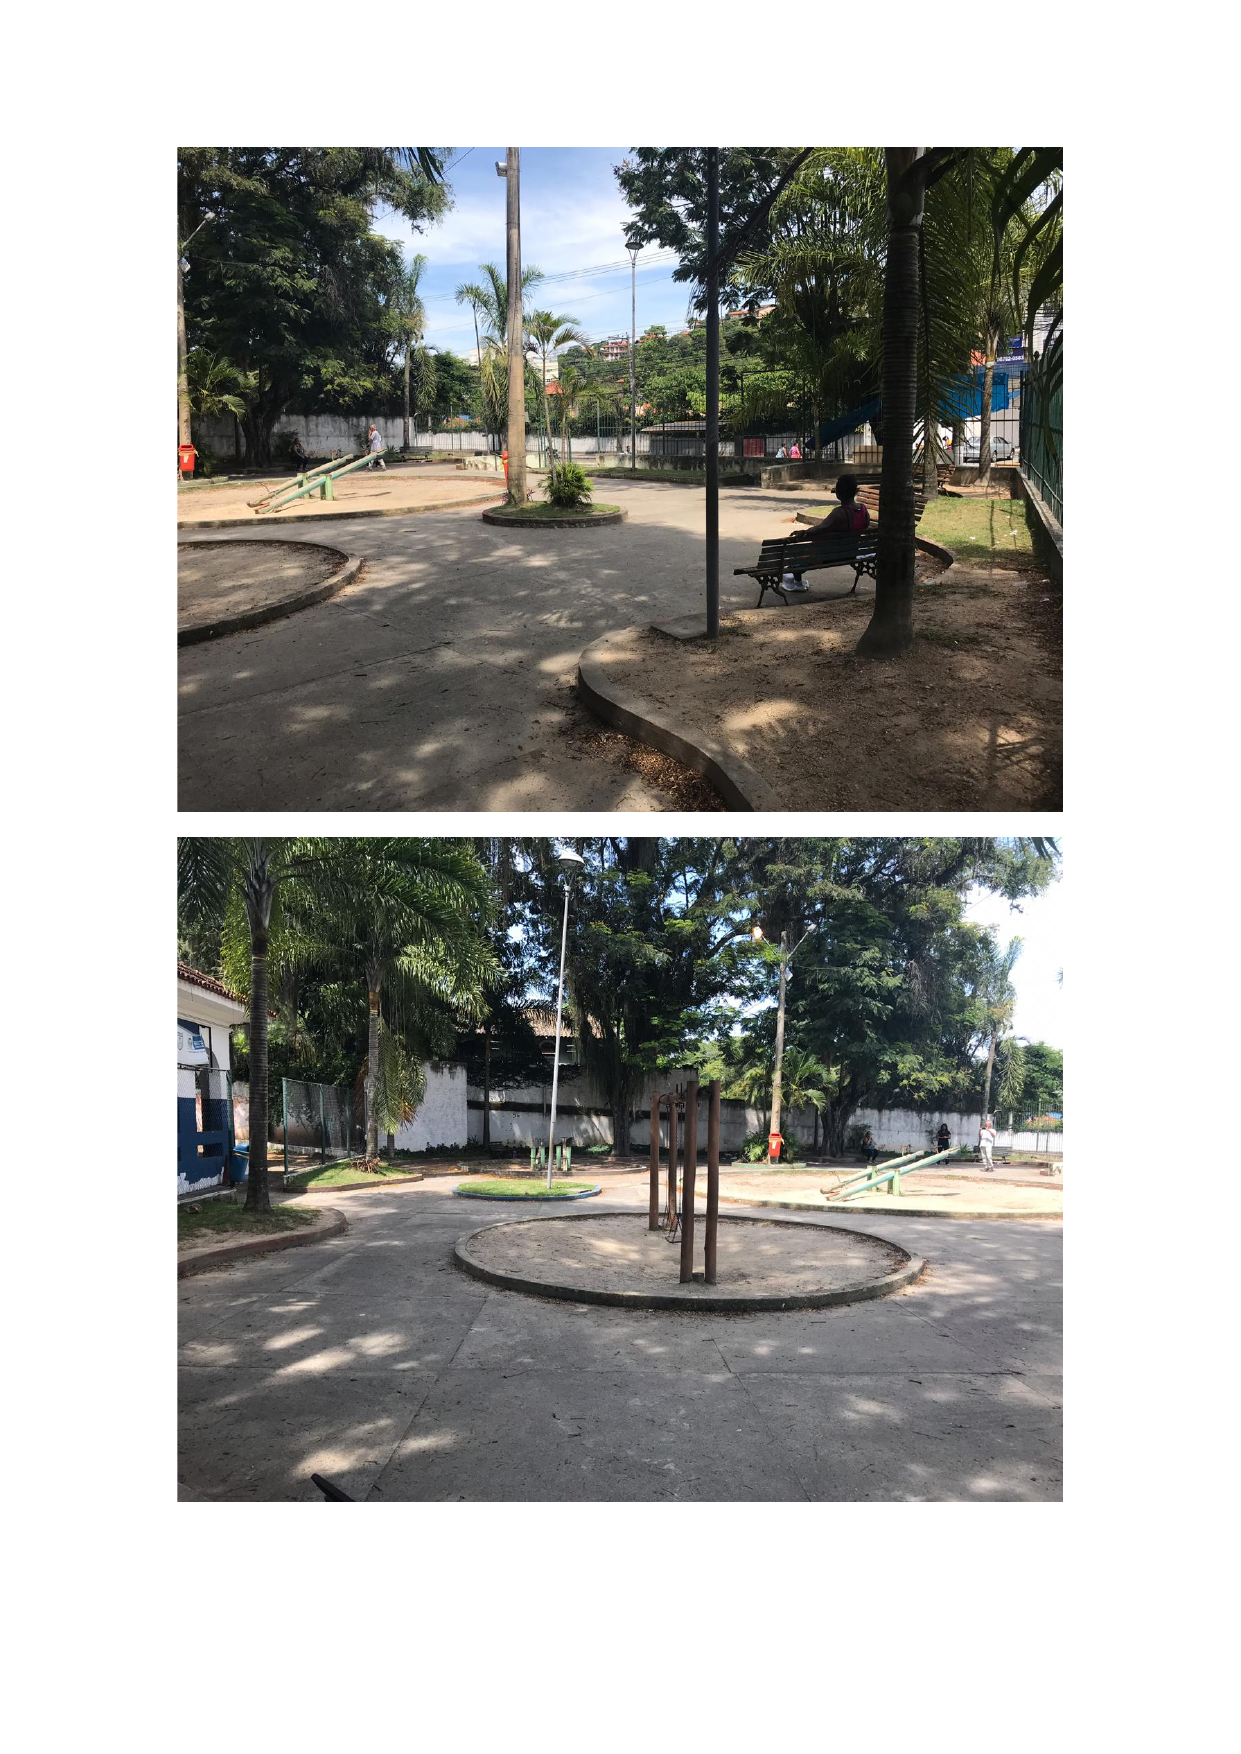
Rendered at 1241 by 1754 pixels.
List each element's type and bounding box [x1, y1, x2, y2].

picture [177, 837, 1063, 1502]
picture [177, 147, 1063, 812]
